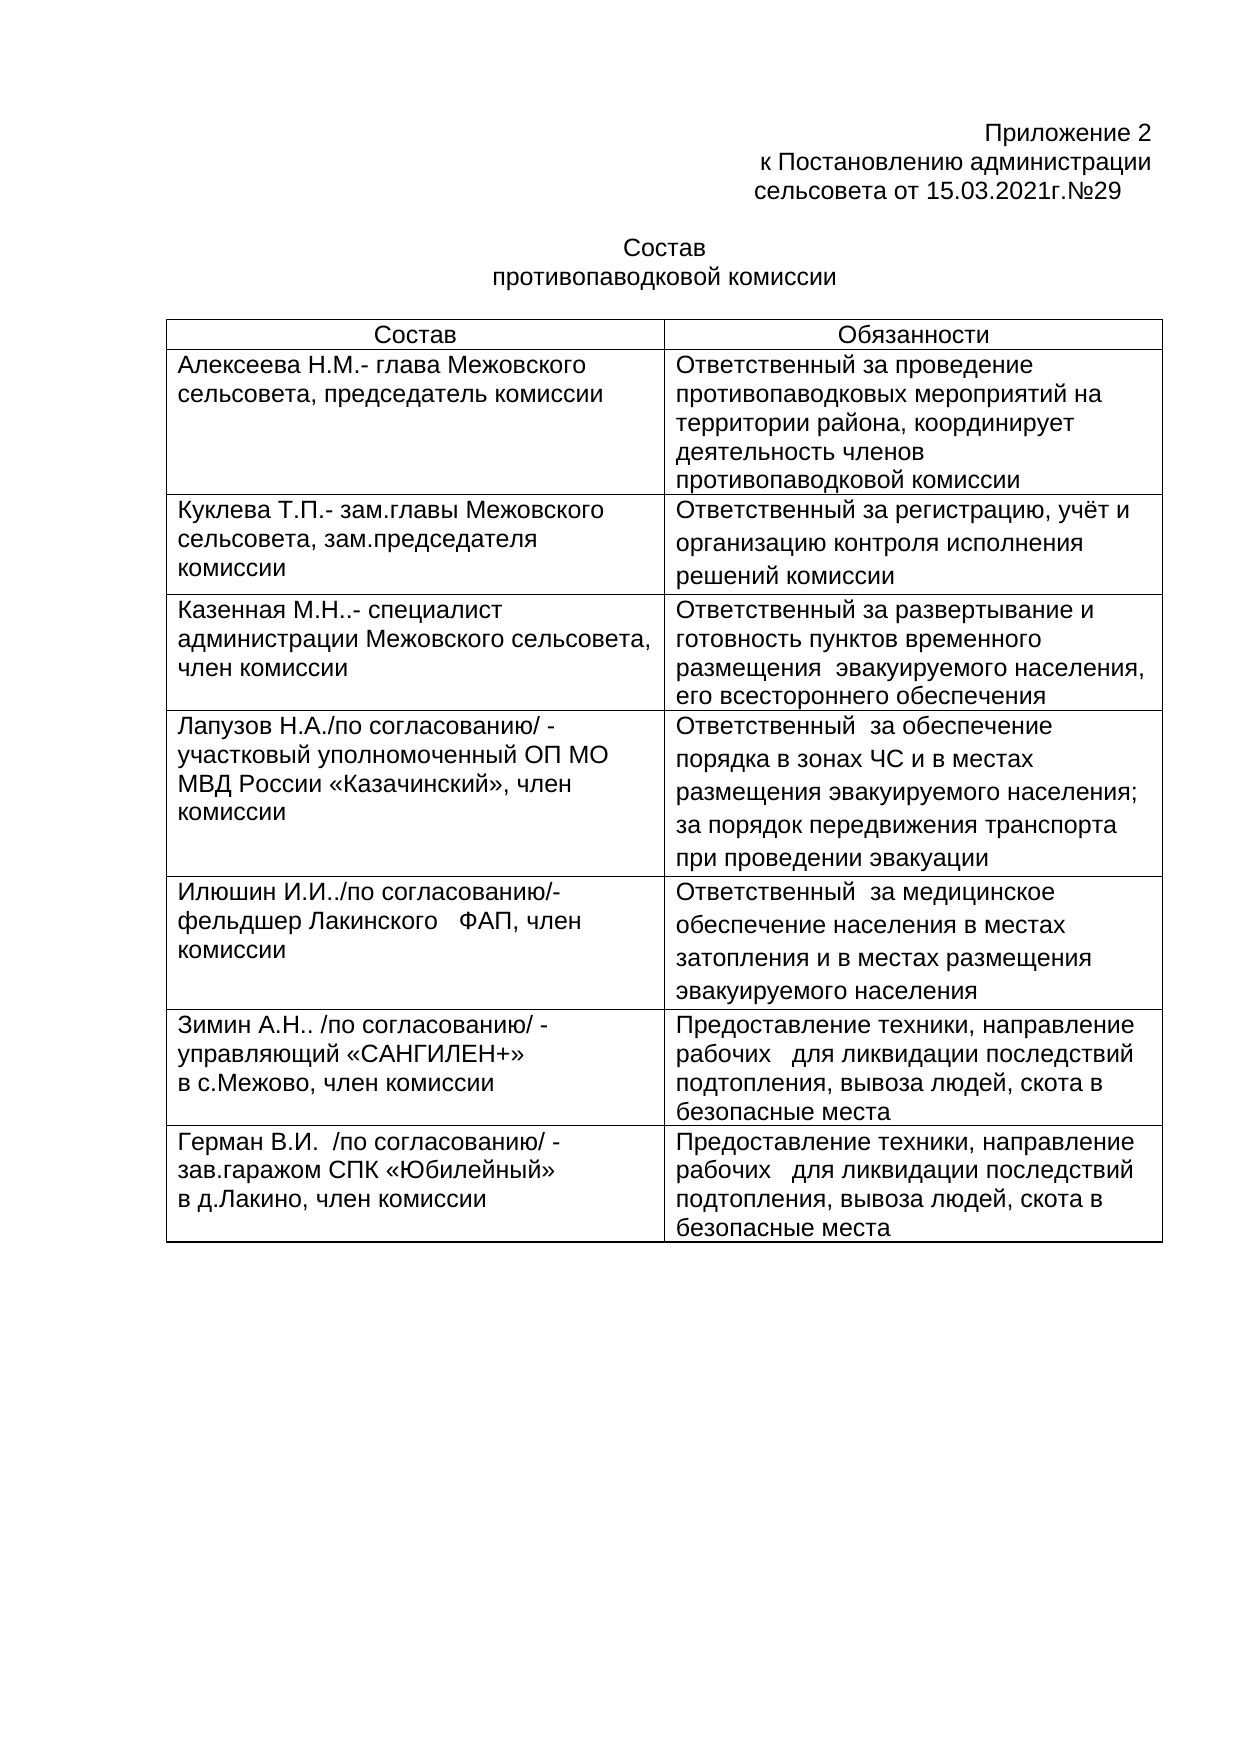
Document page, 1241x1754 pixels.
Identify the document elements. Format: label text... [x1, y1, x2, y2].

table_cell Ответственный за проведение противопаводковых мероприятий на территории района, координирует деятельность членов противопаводковой комиссии [665, 350, 1162, 494]
table_header Состав [167, 320, 664, 349]
table_cell Куклева Т.П.- зам.главы Межовского сельсовета, зам.председателя комиссии [167, 495, 664, 594]
table_cell Илюшин И.И../по согласованию/- фельдшер Лакинского ФАП, член комиссии [167, 877, 664, 1009]
table_cell Ответственный за обеспечение порядка в зонах ЧС и в местах размещения эвакуируемого населения; за порядок передвижения транспорта при проведении эвакуации [665, 711, 1162, 876]
text Приложение 2 [177, 118, 1152, 147]
table_cell Алексеева Н.М.- глава Межовского сельсовета, председатель комиссии [167, 350, 664, 494]
table_cell Ответственный за регистрацию, учёт и организацию контроля исполнения решений комиссии [665, 495, 1162, 594]
table_cell Казенная М.Н..- специалист администрации Межовского сельсовета, член комиссии [167, 595, 664, 710]
table_cell Ответственный за медицинское обеспечение населения в местах затопления и в местах размещения эвакуируемого населения [665, 877, 1162, 1009]
table_cell Зимин А.Н.. /по согласованию/ - управляющий «САНГИЛЕН+» в с.Межово, член комиссии [167, 1010, 664, 1125]
table_cell Предоставление техники, направление рабочих для ликвидации последствий подтопления, вывоза людей, скота в безопасные места [665, 1126, 1162, 1241]
text Состав [177, 233, 1152, 262]
table_cell Герман В.И. /по согласованию/ - зав.гаражом СПК «Юбилейный» в д.Лакино, член комиссии [167, 1126, 664, 1241]
table_cell Лапузов Н.А./по согласованию/ - участковый уполномоченный ОП МО МВД России «Казачинский», член комиссии [167, 711, 664, 876]
table_header Обязанности [665, 320, 1162, 349]
table_cell Предоставление техники, направление рабочих для ликвидации последствий подтопления, вывоза людей, скота в безопасные места [665, 1010, 1162, 1125]
text к Постановлению администрации [177, 147, 1152, 176]
text противопаводковой комиссии [177, 262, 1152, 291]
text сельсовета от 15.03.2021г.№29 [177, 176, 1152, 204]
table_cell Ответственный за развертывание и готовность пунктов временного размещения эвакуируемого населения, его всестороннего обеспечения [665, 595, 1162, 710]
